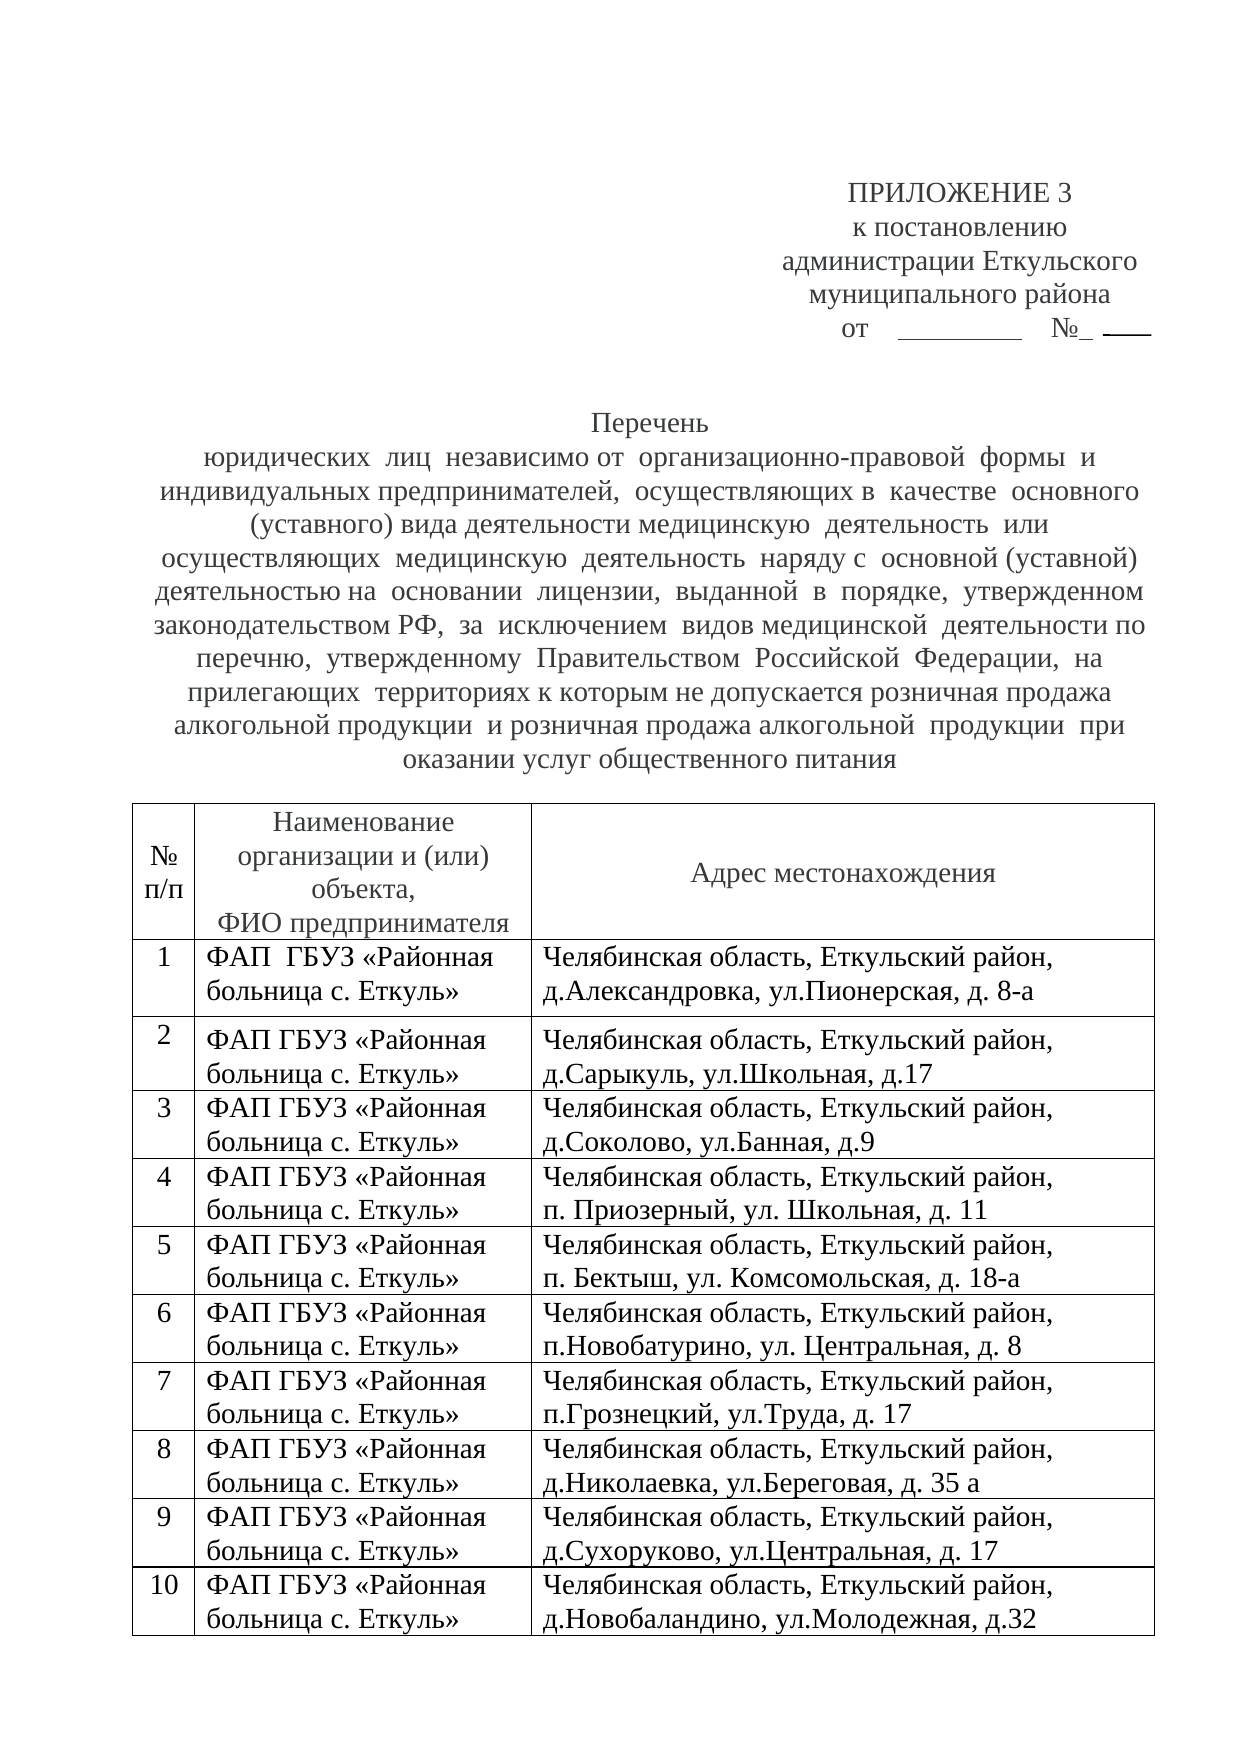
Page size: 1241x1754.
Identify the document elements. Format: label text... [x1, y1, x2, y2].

text ПРИЛОЖЕНИЕ 3 [768, 176, 1152, 209]
table_cell ФАП ГБУЗ «Районная больница с. Еткуль» [195, 1227, 531, 1294]
text администрации Еткульского [768, 243, 1152, 276]
text муниципального района [768, 276, 1152, 310]
table_header Наименование организации и (или) объекта, ФИО предпринимателя [195, 804, 531, 938]
text Перечень [148, 406, 1152, 439]
table_cell Челябинская область, Еткульский район, д.Сарыкуль, ул.Школьная, д.17 [532, 1017, 1154, 1089]
table_cell Челябинская область, Еткульский район, п.Грознецкий, ул.Труда, д. 17 [532, 1363, 1154, 1430]
table_cell 8 [133, 1431, 194, 1498]
table_cell ФАП ГБУЗ «Районная больница с. Еткуль» [195, 1431, 531, 1498]
table_cell Челябинская область, Еткульский район, д.Новобаландино, ул.Молодежная, д.32 [532, 1568, 1154, 1634]
table_cell 4 [133, 1159, 194, 1226]
table_cell ФАП ГБУЗ «Районная больница с. Еткуль» [195, 1499, 531, 1566]
table_cell Челябинская область, Еткульский район, д.Соколово, ул.Банная, д.9 [532, 1091, 1154, 1158]
table_cell 9 [133, 1499, 194, 1566]
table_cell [195, 1568, 531, 1634]
text к постановлению [768, 209, 1152, 243]
text юридических лиц независимо от организационно-правовой формы и индивидуальных предпринимателей, осуществляющих в качестве основного (уставного) вида деятельности медицинскую деятельность или осуществляющих медицинскую деятельность наряду с основной (уставной) деятельностью на основании лицензии, выданной в порядке, утвержденном законодательством РФ, за исключением видов медицинской деятельности по перечню, утвержденному Правительством Российской Федерации, на прилегающих территориях к которым не допускается розничная продажа алкогольной продукции и розничная продажа алкогольной продукции при оказании услуг общественного питания [148, 439, 1152, 774]
table_cell 7 [133, 1363, 194, 1430]
table_cell ФАП ГБУЗ «Районная больница с. Еткуль» [195, 1159, 531, 1226]
text от № [768, 310, 1152, 343]
table_cell ФАП ГБУЗ «Районная больница с. Еткуль» [195, 1295, 531, 1362]
table_cell 10 [133, 1568, 194, 1634]
table_cell 6 [133, 1295, 194, 1362]
table_cell Челябинская область, Еткульский район, д.Николаевка, ул.Береговая, д. 35 а [532, 1431, 1154, 1498]
table_cell 5 [133, 1227, 194, 1294]
table_cell ФАП ГБУЗ «Районная больница с. Еткуль» [195, 1017, 531, 1089]
table_cell Челябинская область, Еткульский район, д.Сухоруково, ул.Центральная, д. 17 [532, 1499, 1154, 1566]
table_cell 3 [133, 1091, 194, 1158]
table_cell Челябинская область, Еткульский район, п. Бектыш, ул. Комсомольская, д. 18-а [532, 1227, 1154, 1294]
table_cell Челябинская область, Еткульский район, п.Новобатурино, ул. Центральная, д. 8 [532, 1295, 1154, 1362]
table_header № п/п [133, 804, 194, 938]
table_cell ФАП ГБУЗ «Районная больница с. Еткуль» [195, 1091, 531, 1158]
table_cell 1 [133, 940, 194, 1016]
table_cell Челябинская область, Еткульский район, д.Александровка, ул.Пионерская, д. 8-а [532, 940, 1154, 1016]
table_cell ФАП ГБУЗ «Районная больница с. Еткуль» [195, 940, 531, 1016]
table_header Адрес местонахождения [532, 804, 1154, 938]
table_cell Челябинская область, Еткульский район, п. Приозерный, ул. Школьная, д. 11 [532, 1159, 1154, 1226]
table_cell ФАП ГБУЗ «Районная больница с. Еткуль» [195, 1363, 531, 1430]
table_cell 2 [133, 1017, 194, 1089]
